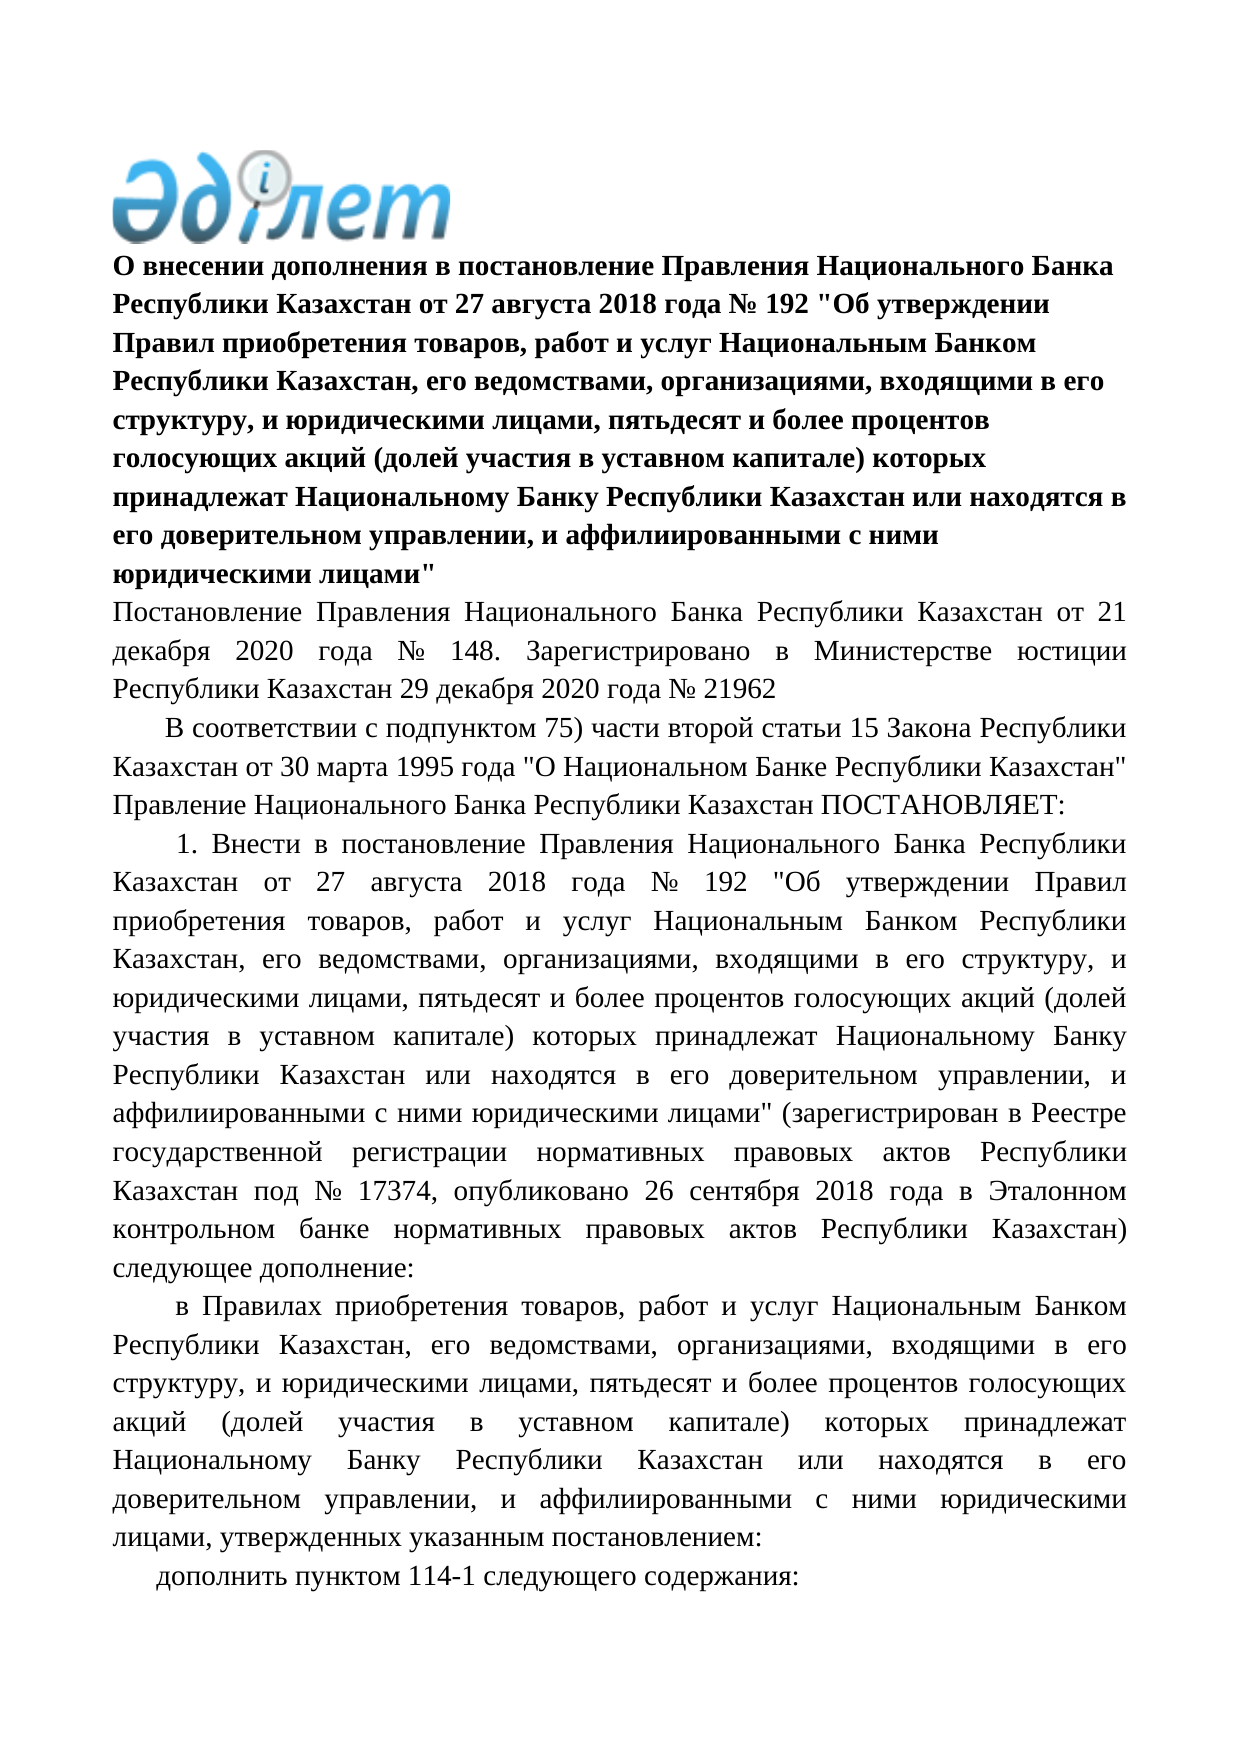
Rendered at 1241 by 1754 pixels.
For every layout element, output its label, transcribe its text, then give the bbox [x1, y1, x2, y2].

text О внесении дополнения в постановление Правления Национального Банка Республики Казахстан от 27 августа 2018 года № 192 "Об утверждении Правил приобретения товаров, работ и услуг Национальным Банком Республики Казахстан, его ведомствами, организациями, входящими в его структуру, и юридическими лицами, пятьдесят и более процентов голосующих акций (долей участия в уставном капитале) которых принадлежат Национальному Банку Республики Казахстан или находятся в его доверительном управлении, и аффилиированными с ними юридическими лицами" [112, 248, 1128, 589]
text 1. Внести в постановление Правления Национального Банка Республики Казахстан от 27 августа 2018 года № 192 "Об утверждении Правил приобретения товаров, работ и услуг Национальным Банком Республики Казахстан, его ведомствами, организациями, входящими в его структуру, и юридическими лицами, пятьдесят и более процентов голосующих акций (долей участия в уставном капитале) которых принадлежат Национальному Банку Республики Казахстан или находятся в его доверительном управлении, и аффилиированными с ними юридическими лицами" (зарегистрирован в Реестре государственной регистрации нормативных правовых актов Республики Казахстан под № 17374, опубликовано 26 сентября 2018 года в Эталонном контрольном банке нормативных правовых актов Республики Казахстан) следующее дополнение: [112, 826, 1128, 1283]
text В соответствии с подпунктом 75) части второй статьи 15 Закона Республики Казахстан от 30 марта 1995 года "О Национальном Банке Республики Казахстан" Правление Национального Банка Республики Казахстан ПОСТАНОВЛЯЕТ: [112, 710, 1128, 821]
text дополнить пунктом 114-1 следующего содержания: [112, 1558, 1128, 1592]
text в Правилах приобретения товаров, работ и услуг Национальным Банком Республики Казахстан, его ведомствами, организациями, входящими в его структуру, и юридическими лицами, пятьдесят и более процентов голосующих акций (долей участия в уставном капитале) которых принадлежат Национальному Банку Республики Казахстан или находятся в его доверительном управлении, и аффилиированными с ними юридическими лицами, утвержденных указанным постановлением: [112, 1288, 1128, 1553]
text Постановление Правления Национального Банка Республики Казахстан от 21 декабря 2020 года № 148. Зарегистрировано в Министерстве юстиции Республики Казахстан 29 декабря 2020 года № 21962 [112, 594, 1128, 705]
picture [112, 150, 451, 244]
